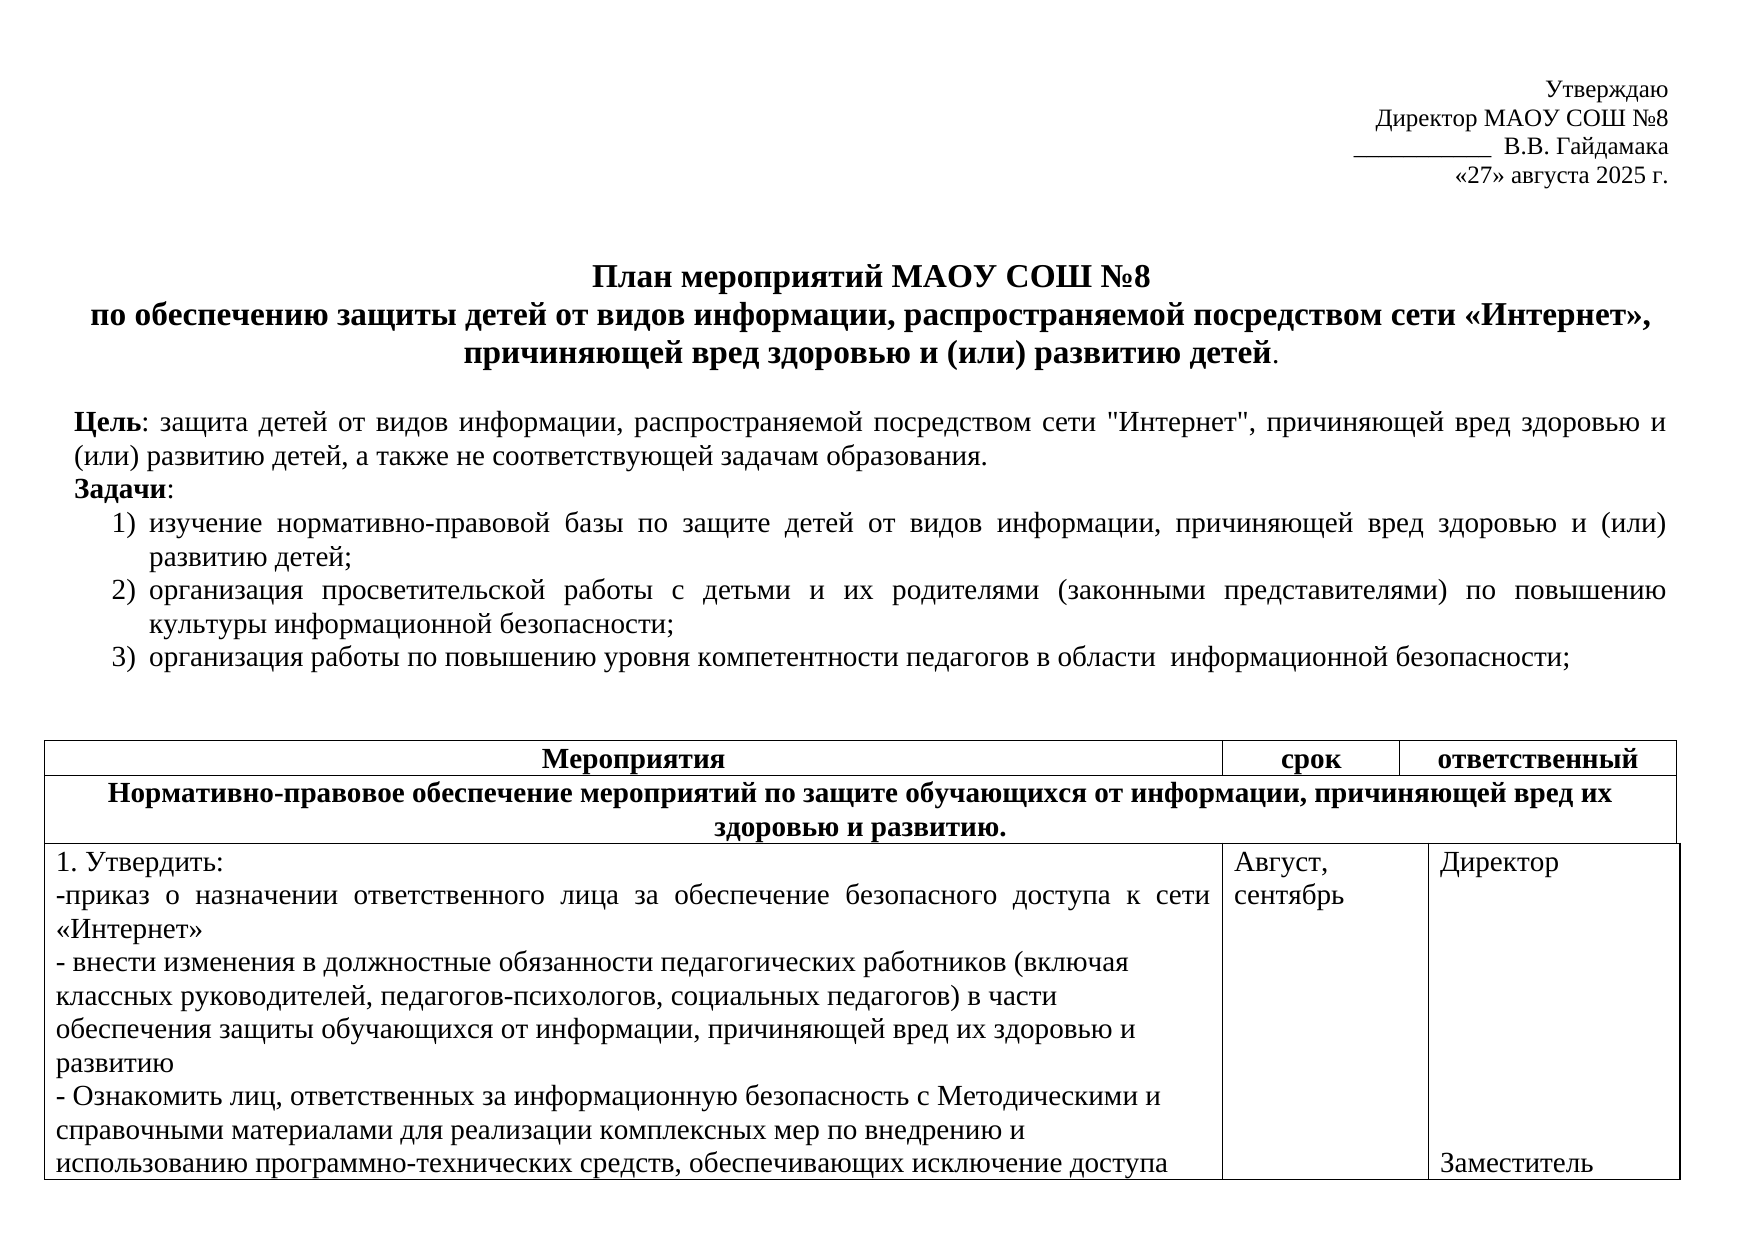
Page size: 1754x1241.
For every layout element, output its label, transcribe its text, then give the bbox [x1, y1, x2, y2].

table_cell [45, 844, 1222, 1179]
list организация работы по повышению уровня компетентности педагогов в области информационной безопасности; [111, 639, 1668, 673]
table_cell Нормативно-правовое обеспечение мероприятий по защите обучающихся от информации, причиняющей вред их здоровью и развитию. [45, 776, 1676, 843]
list изучение нормативно-правовой базы по защите детей от видов информации, причиняющей вред здоровью и (или) развитию детей; [111, 505, 1668, 572]
text причиняющей вред здоровью и (или) развитию детей. [74, 333, 1668, 371]
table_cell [1429, 844, 1679, 1179]
text Утверждаю [74, 74, 1668, 103]
list организация просветительской работы с детьми и их родителями (законными представителями) по повышению культуры информационной безопасности; [111, 572, 1668, 639]
table_header срок [1223, 741, 1399, 774]
text Директор МАОУ СОШ №8 [74, 103, 1668, 131]
text «27» августа 2025 г. [74, 160, 1668, 189]
table_cell Август, сентябрь [1223, 844, 1428, 1179]
text ___________ В.В. Гайдамака [74, 131, 1668, 160]
text План мероприятий МАОУ СОШ №8 [74, 256, 1668, 294]
table_header ответственный [1400, 741, 1676, 774]
text Цель: защита детей от видов информации, распространяемой посредством сети "Интернет", причиняющей вред здоровью и (или) развитию детей, а также не соответствующей задачам образования. [74, 404, 1668, 472]
table_header Мероприятия [45, 741, 1222, 774]
text Задачи: [74, 472, 1668, 505]
text по обеспечению защиты детей от видов информации, распространяемой посредством сети «Интернет», [74, 294, 1668, 333]
